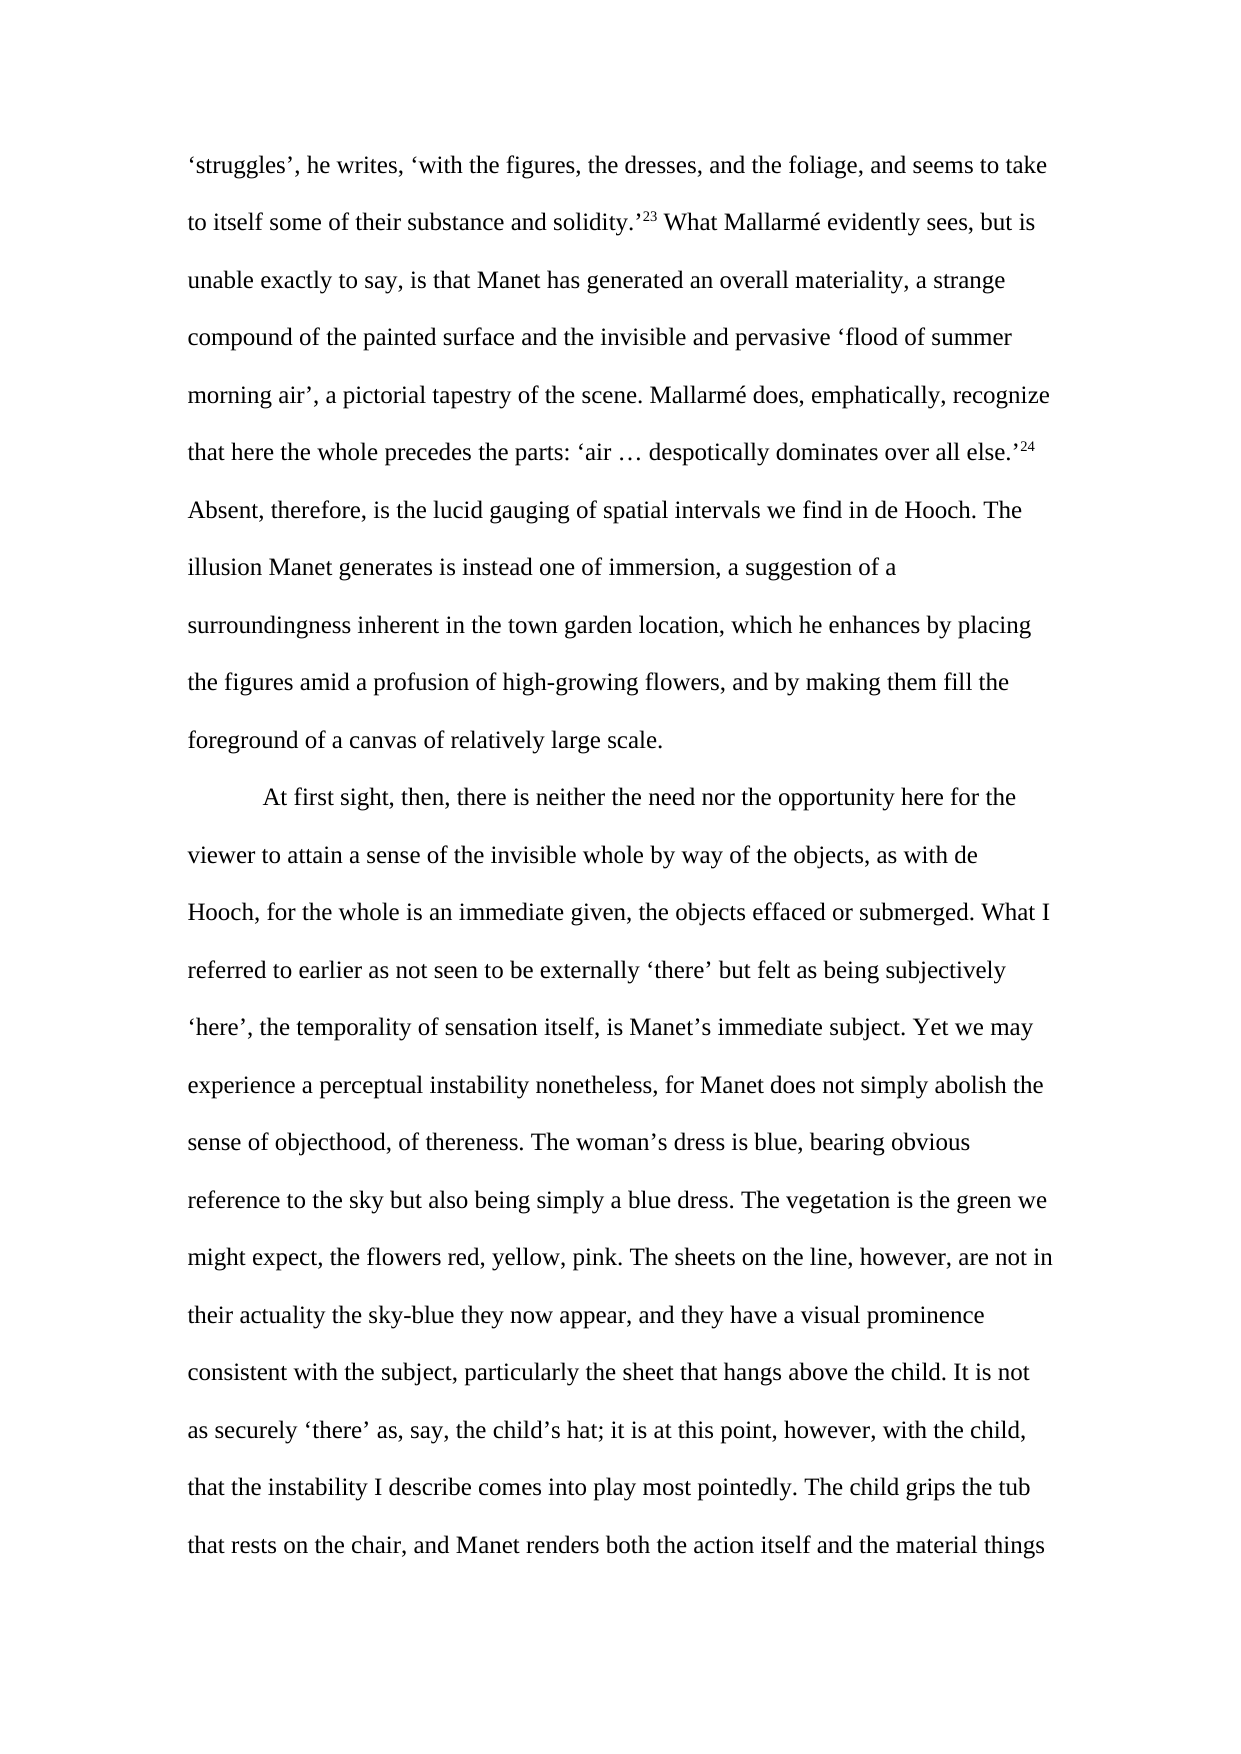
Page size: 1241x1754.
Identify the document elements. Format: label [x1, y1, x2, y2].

text [187, 150, 1053, 754]
text [187, 782, 1053, 1559]
